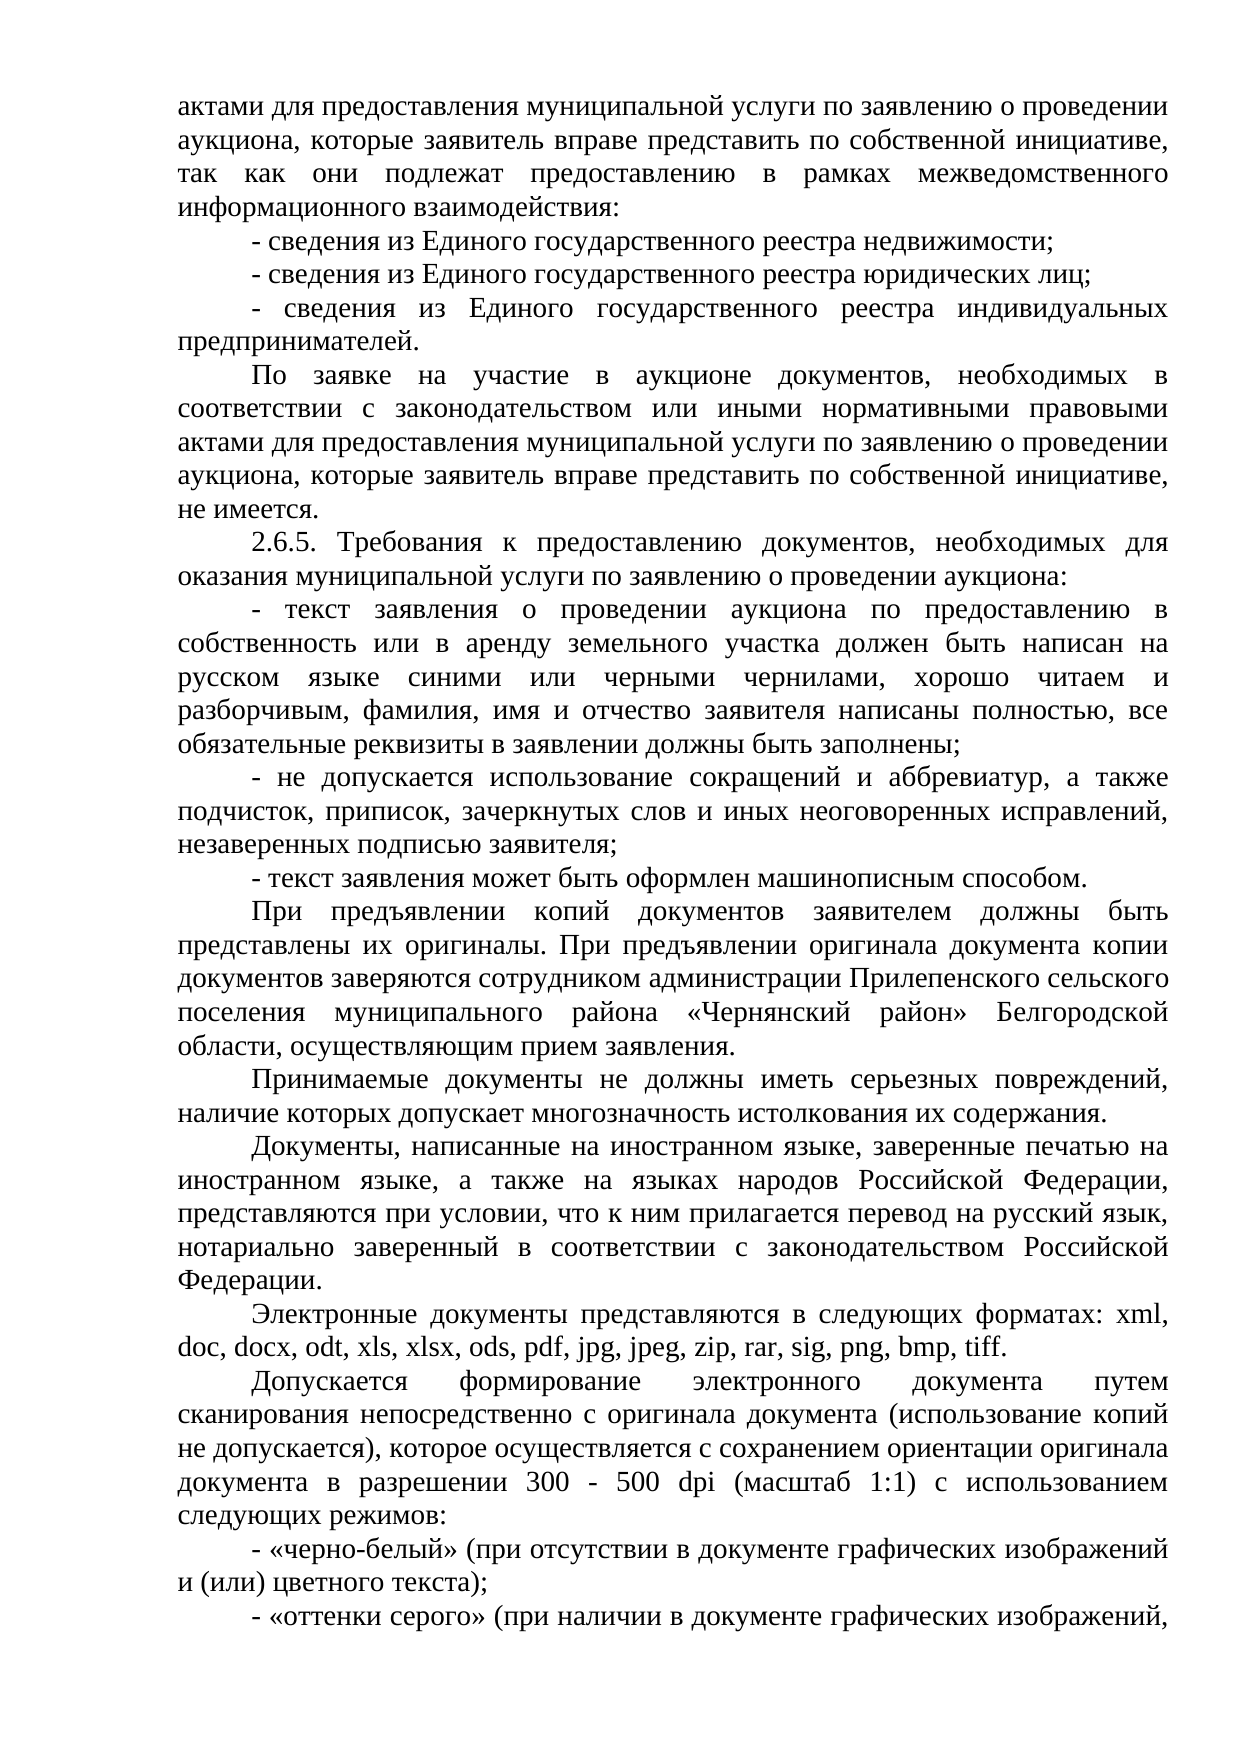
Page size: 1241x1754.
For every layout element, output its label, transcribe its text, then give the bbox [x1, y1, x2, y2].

text - сведения из Единого государственного реестра индивидуальных предпринимателей. [177, 290, 1169, 357]
text - сведения из Единого государственного реестра юридических лиц; [177, 256, 1169, 290]
text - не допускается использование сокращений и аббревиатур, а также подчисток, приписок, зачеркнутых слов и иных неоговоренных исправлений, незаверенных подписью заявителя; [177, 759, 1169, 860]
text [177, 1598, 1169, 1631]
text Документы, написанные на иностранном языке, заверенные печатью на иностранном языке, а также на языках народов Российской Федерации, представляются при условии, что к ним прилагается перевод на русский язык, нотариально заверенный в соответствии с законодательством Российской Федерации. [177, 1128, 1169, 1296]
text - «черно-белый» (при отсутствии в документе графических изображений и (или) цветного текста); [177, 1531, 1169, 1598]
text Принимаемые документы не должны иметь серьезных повреждений, наличие которых допускает многозначность истолкования их содержания. [177, 1061, 1169, 1128]
text Электронные документы представляются в следующих форматах: xml, doc, docx, odt, xls, xlsx, ods, pdf, jpg, jpeg, zip, rar, sig, png, bmp, tiff. [177, 1296, 1169, 1363]
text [177, 88, 1169, 223]
text - текст заявления о проведении аукциона по предоставлению в собственность или в аренду земельного участка должен быть написан на русском языке синими или черными чернилами, хорошо читаем и разборчивым, фамилия, имя и отчество заявителя написаны полностью, все обязательные реквизиты в заявлении должны быть заполнены; [177, 592, 1169, 759]
text 2.6.5. Требования к предоставлению документов, необходимых для оказания муниципальной услуги по заявлению о проведении аукциона: [177, 524, 1169, 592]
text При предъявлении копий документов заявителем должны быть представлены их оригиналы. При предъявлении оригинала документа копии документов заверяются сотрудником администрации Прилепенского сельского поселения муниципального района «Чернянский район» Белгородской области, осуществляющим прием заявления. [177, 893, 1169, 1061]
text - текст заявления может быть оформлен машинописным способом. [177, 860, 1169, 893]
text По заявке на участие в аукционе документов, необходимых в соответствии с законодательством или иными нормативными правовыми актами для предоставления муниципальной услуги по заявлению о проведении аукциона, которые заявитель вправе представить по собственной инициативе, не имеется. [177, 357, 1169, 524]
text - сведения из Единого государственного реестра недвижимости; [177, 223, 1169, 256]
text Допускается формирование электронного документа путем сканирования непосредственно с оригинала документа (использование копий не допускается), которое осуществляется с сохранением ориентации оригинала документа в разрешении 300 - 500 dpi (масштаб 1:1) с использованием следующих режимов: [177, 1363, 1169, 1531]
